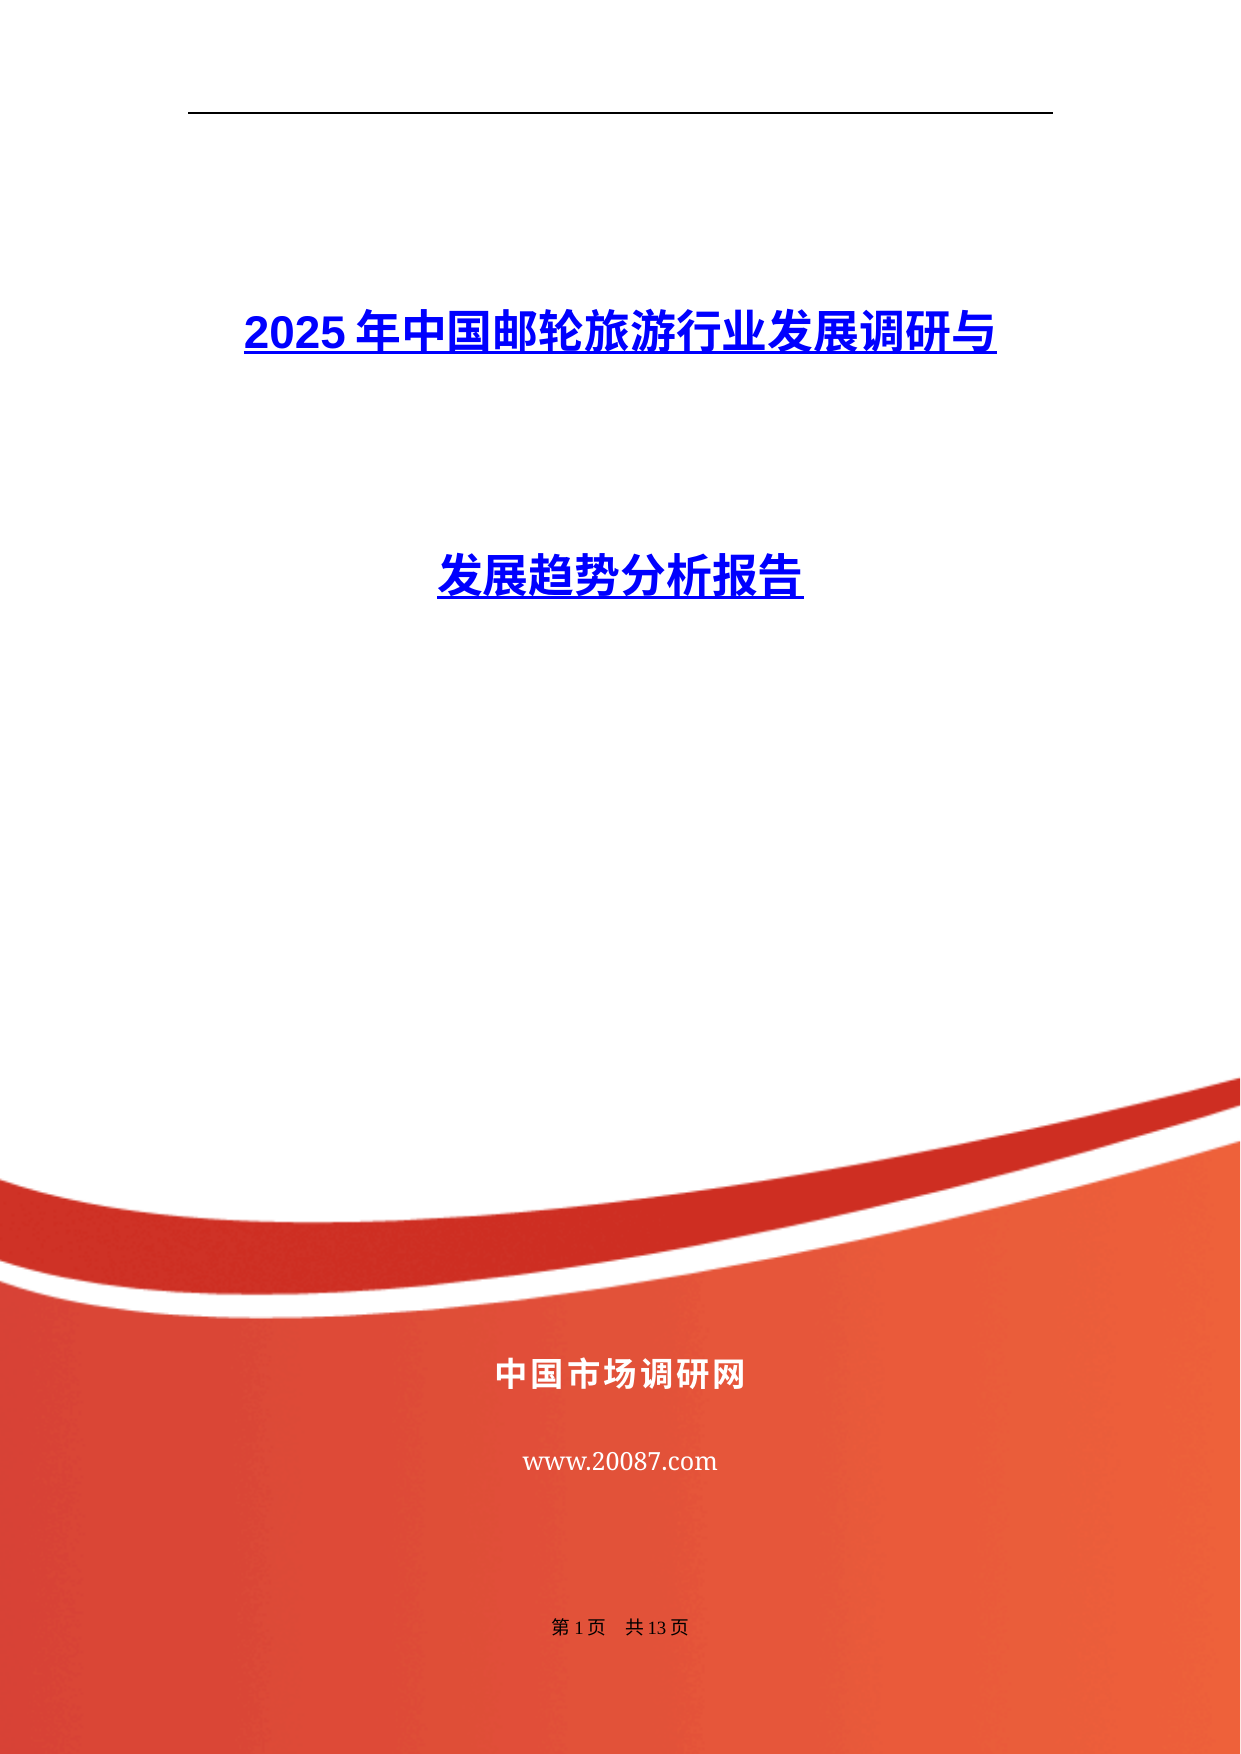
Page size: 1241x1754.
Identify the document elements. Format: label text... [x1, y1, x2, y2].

picture [0, 1006, 1241, 1754]
subtitle 中国市场调研网 [187, 1339, 1053, 1404]
table_header 2025年中国邮轮旅游行业发展调研与发展趋势分析报告 [188, 207, 1053, 773]
text www.20087.com [187, 1428, 1053, 1493]
